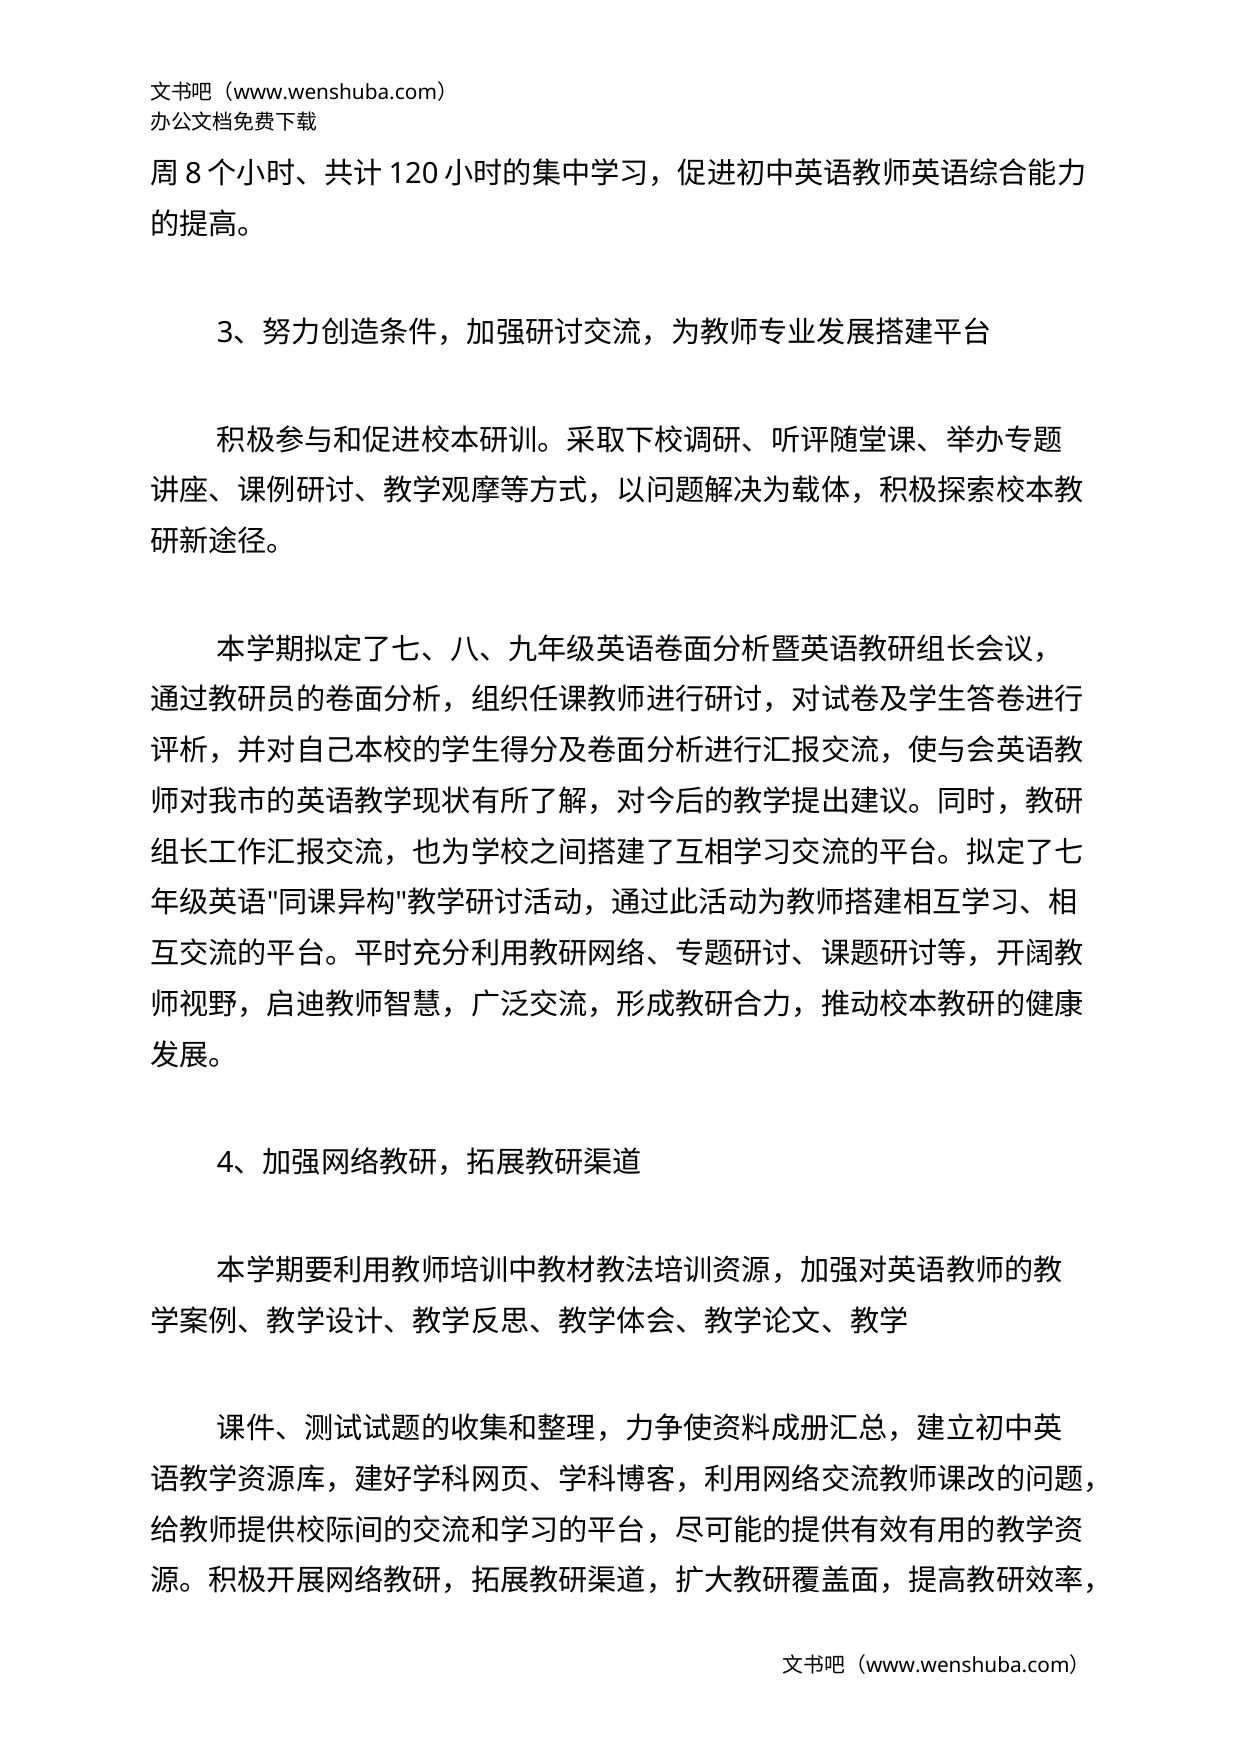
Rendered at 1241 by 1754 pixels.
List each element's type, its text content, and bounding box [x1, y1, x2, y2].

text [150, 1405, 1090, 1599]
text 本学期要利用教师培训中教材教法培训资源，加强对英语教师的教学案例、教学设计、教学反思、教学体会、教学论文、教学 [150, 1246, 1090, 1339]
text 4、加强网络教研，拓展教研渠道 [150, 1139, 1090, 1181]
text 积极参与和促进校本研训。采取下校调研、听评随堂课、举办专题讲座、课例研讨、教学观摩等方式，以问题解决为载体，积极探索校本教研新途径。 [150, 416, 1090, 560]
text 本学期拟定了七、八、九年级英语卷面分析暨英语教研组长会议，通过教研员的卷面分析，组织任课教师进行研讨，对试卷及学生答卷进行评析，并对自己本校的学生得分及卷面分析进行汇报交流，使与会英语教师对我市的英语教学现状有所了解，对今后的教学提出建议。同时，教研组长工作汇报交流，也为学校之间搭建了互相学习交流的平台。拟定了七年级英语"同课异构"教学研讨活动，通过此活动为教师搭建相互学习、相互交流的平台。平时充分利用教研网络、专题研讨、课题研讨等，开阔教师视野，启迪教师智慧，广泛交流，形成教研合力，推动校本教研的健康发展。 [150, 625, 1090, 1073]
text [150, 150, 1090, 243]
text 3、努力创造条件，加强研讨交流，为教师专业发展搭建平台 [150, 308, 1090, 351]
